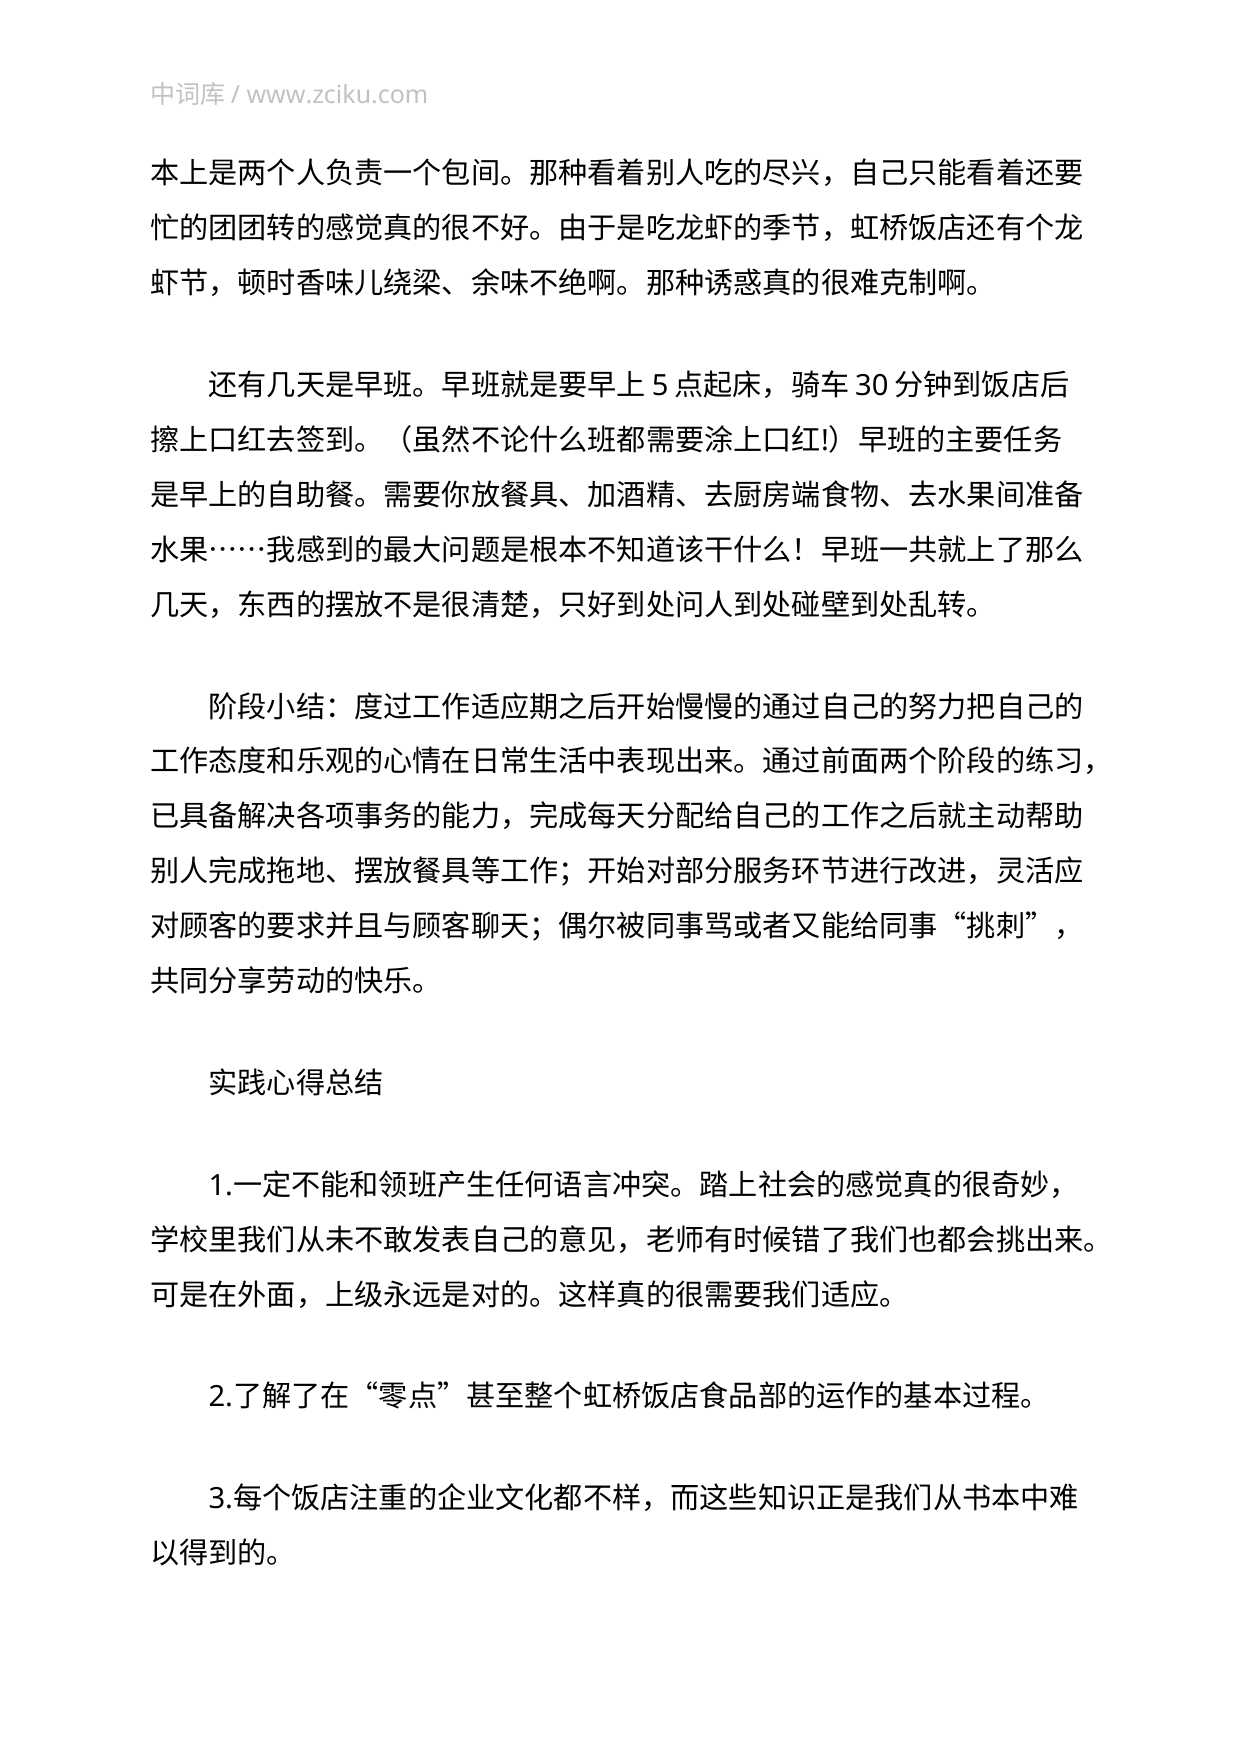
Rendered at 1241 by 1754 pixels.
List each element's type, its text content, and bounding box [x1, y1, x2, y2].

text 3.每个饭店注重的企业文化都不样，而这些知识正是我们从书本中难以得到的。 [150, 1475, 1090, 1572]
text 阶段小结：度过工作适应期之后开始慢慢的通过自己的努力把自己的工作态度和乐观的心情在日常生活中表现出来。通过前面两个阶段的练习，已具备解决各项事务的能力，完成每天分配给自己的工作之后就主动帮助别人完成拖地、摆放餐具等工作；开始对部分服务环节进行改进，灵活应对顾客的要求并且与顾客聊天；偶尔被同事骂或者又能给同事“挑刺”，共同分享劳动的快乐。 [150, 683, 1090, 1000]
text 实践心得总结 [150, 1059, 1090, 1102]
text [150, 150, 1090, 302]
text 1.一定不能和领班产生任何语言冲突。踏上社会的感觉真的很奇妙，学校里我们从未不敢发表自己的意见，老师有时候错了我们也都会挑出来。可是在外面，上级永远是对的。这样真的很需要我们适应。 [150, 1161, 1090, 1313]
text 2.了解了在“零点”甚至整个虹桥饭店食品部的运作的基本过程。 [150, 1373, 1090, 1415]
text 还有几天是早班。早班就是要早上5点起床，骑车30分钟到饭店后擦上口红去签到。（虽然不论什么班都需要涂上口红!）早班的主要任务是早上的自助餐。需要你放餐具、加酒精、去厨房端食物、去水果间准备水果……我感到的最大问题是根本不知道该干什么！早班一共就上了那么几天，东西的摆放不是很清楚，只好到处问人到处碰壁到处乱转。 [150, 362, 1090, 624]
